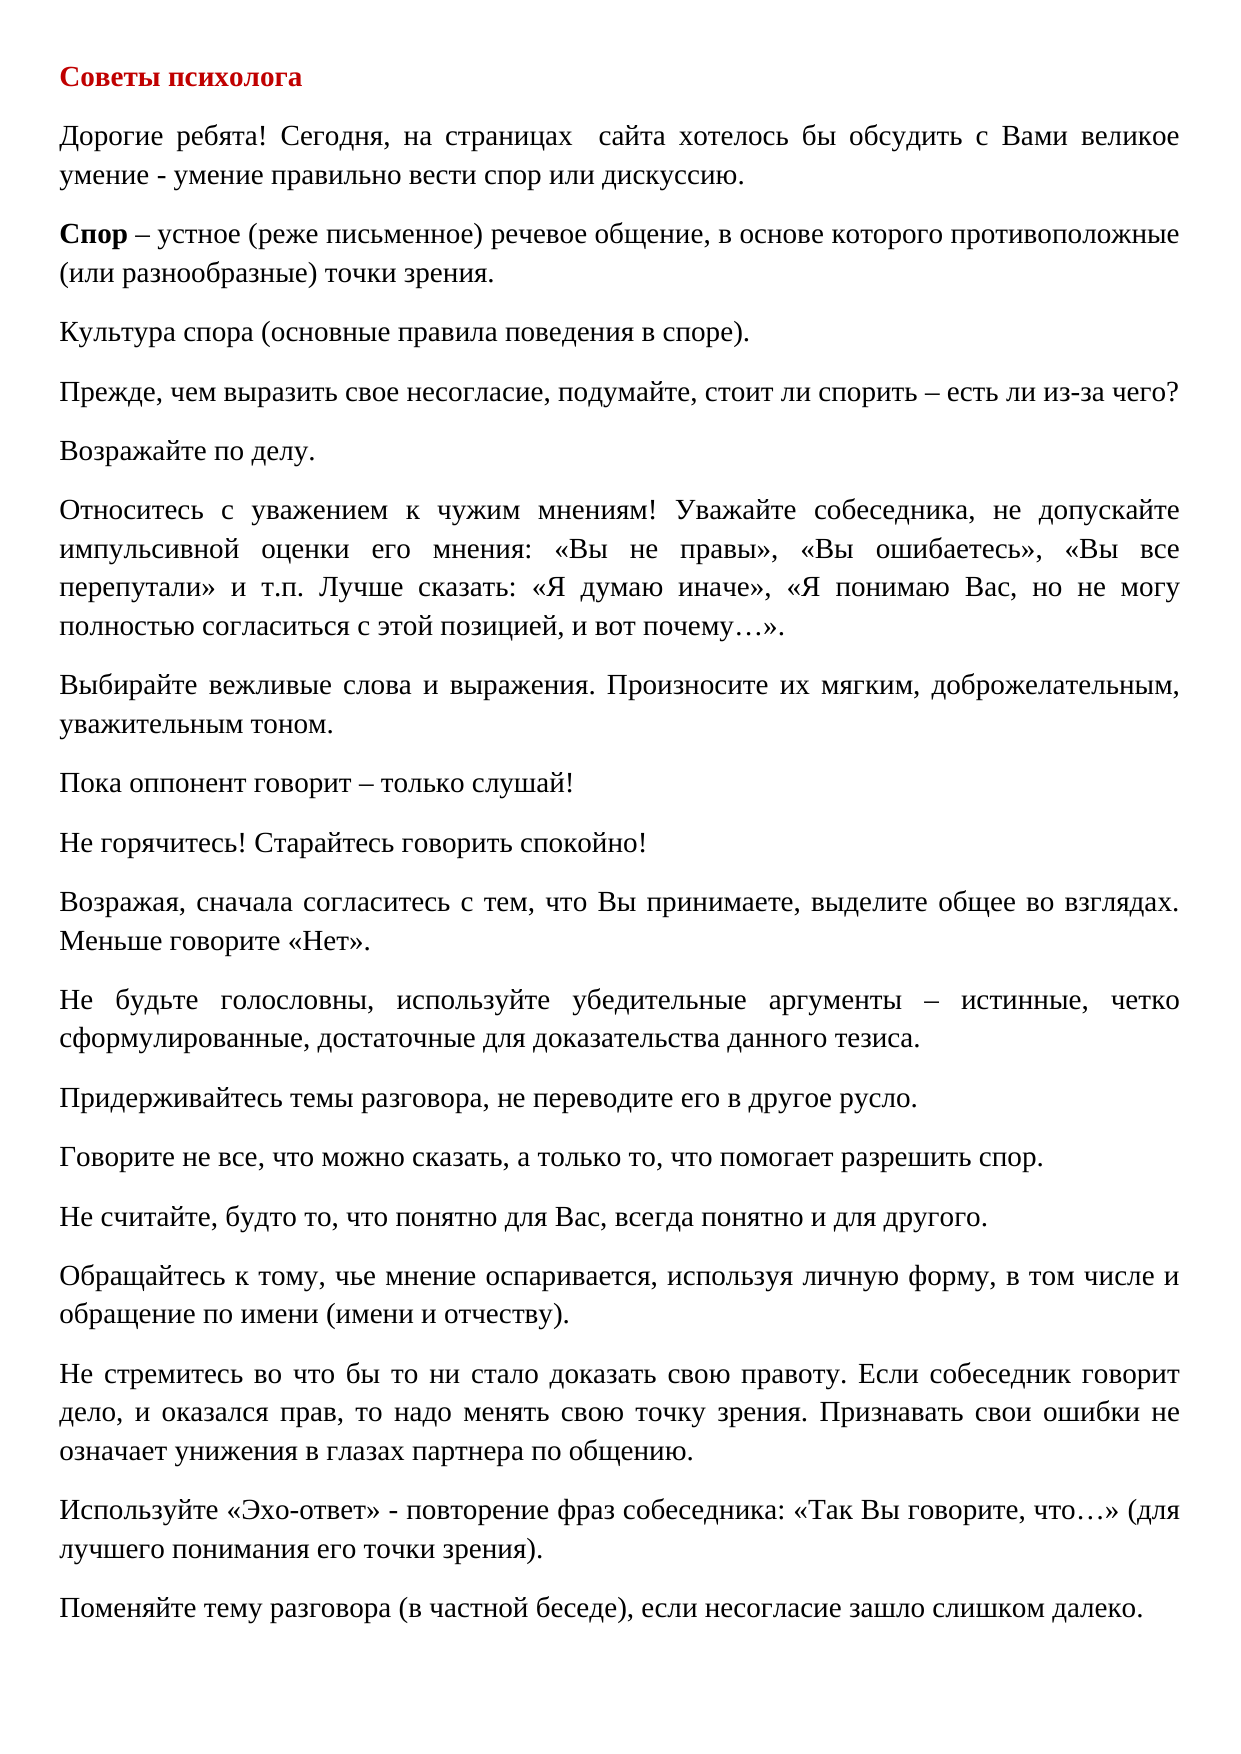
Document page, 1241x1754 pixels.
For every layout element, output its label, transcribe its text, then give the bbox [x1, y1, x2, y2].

text Не будьте голословны, используйте убедительные аргументы – истинные, четко сформулированные, достаточные для доказательства данного тезиса. [59, 982, 1181, 1054]
text Обращайтесь к тому, чье мнение оспаривается, используя личную форму, в том числе и обращение по имени (имени и отчеству). [59, 1258, 1181, 1330]
text Используйте «Эхо-ответ» - повторение фраз собеседника: «Так Вы говорите, что…» (для лучшего понимания его точки зрения). [59, 1492, 1181, 1564]
text Прежде, чем выразить свое несогласие, подумайте, стоит ли спорить – есть ли из-за чего? [59, 374, 1181, 407]
text Не горячитесь! Старайтесь говорить спокойно! [59, 825, 1181, 858]
text Возражайте по делу. [59, 433, 1181, 467]
text Дорогие ребята! Сегодня, на страницах сайта хотелось бы обсудить с Вами великое умение - умение правильно вести спор или дискуссию. [59, 118, 1181, 191]
text Придерживайтесь темы разговора, не переводите его в другое русло. [59, 1080, 1181, 1113]
text Не стремитесь во что бы то ни стало доказать свою правоту. Если собеседник говорит дело, и оказался прав, то надо менять свою точку зрения. Признавать свои ошибки не означает унижения в глазах партнера по общению. [59, 1356, 1181, 1467]
text Спор – устное (реже письменное) речевое общение, в основе которого противоположные (или разнообразные) точки зрения. [59, 216, 1181, 288]
text Культура спора (основные правила поведения в споре). [59, 314, 1181, 348]
text Выбирайте вежливые слова и выражения. Произносите их мягким, доброжелательным, уважительным тоном. [59, 667, 1181, 739]
text Говорите не все, что можно сказать, а только то, что помогает разрешить спор. [59, 1139, 1181, 1173]
text Возражая, сначала согласитесь с тем, что Вы принимаете, выделите общее во взглядах. Меньше говорите «Нет». [59, 884, 1181, 956]
text Поменяйте тему разговора (в частной беседе), если несогласие зашло слишком далеко. [59, 1590, 1181, 1624]
text Советы психолога [59, 59, 1181, 93]
text Пока оппонент говорит – только слушай! [59, 765, 1181, 799]
text Относитесь с уважением к чужим мнениям! Уважайте собеседника, не допускайте импульсивной оценки его мнения: «Вы не правы», «Вы ошибаетесь», «Вы все перепутали» и т.п. Лучше сказать: «Я думаю иначе», «Я понимаю Вас, но не могу полностью согласиться с этой позицией, и вот почему…». [59, 492, 1181, 642]
text Не считайте, будто то, что понятно для Вас, всегда понятно и для другого. [59, 1199, 1181, 1232]
